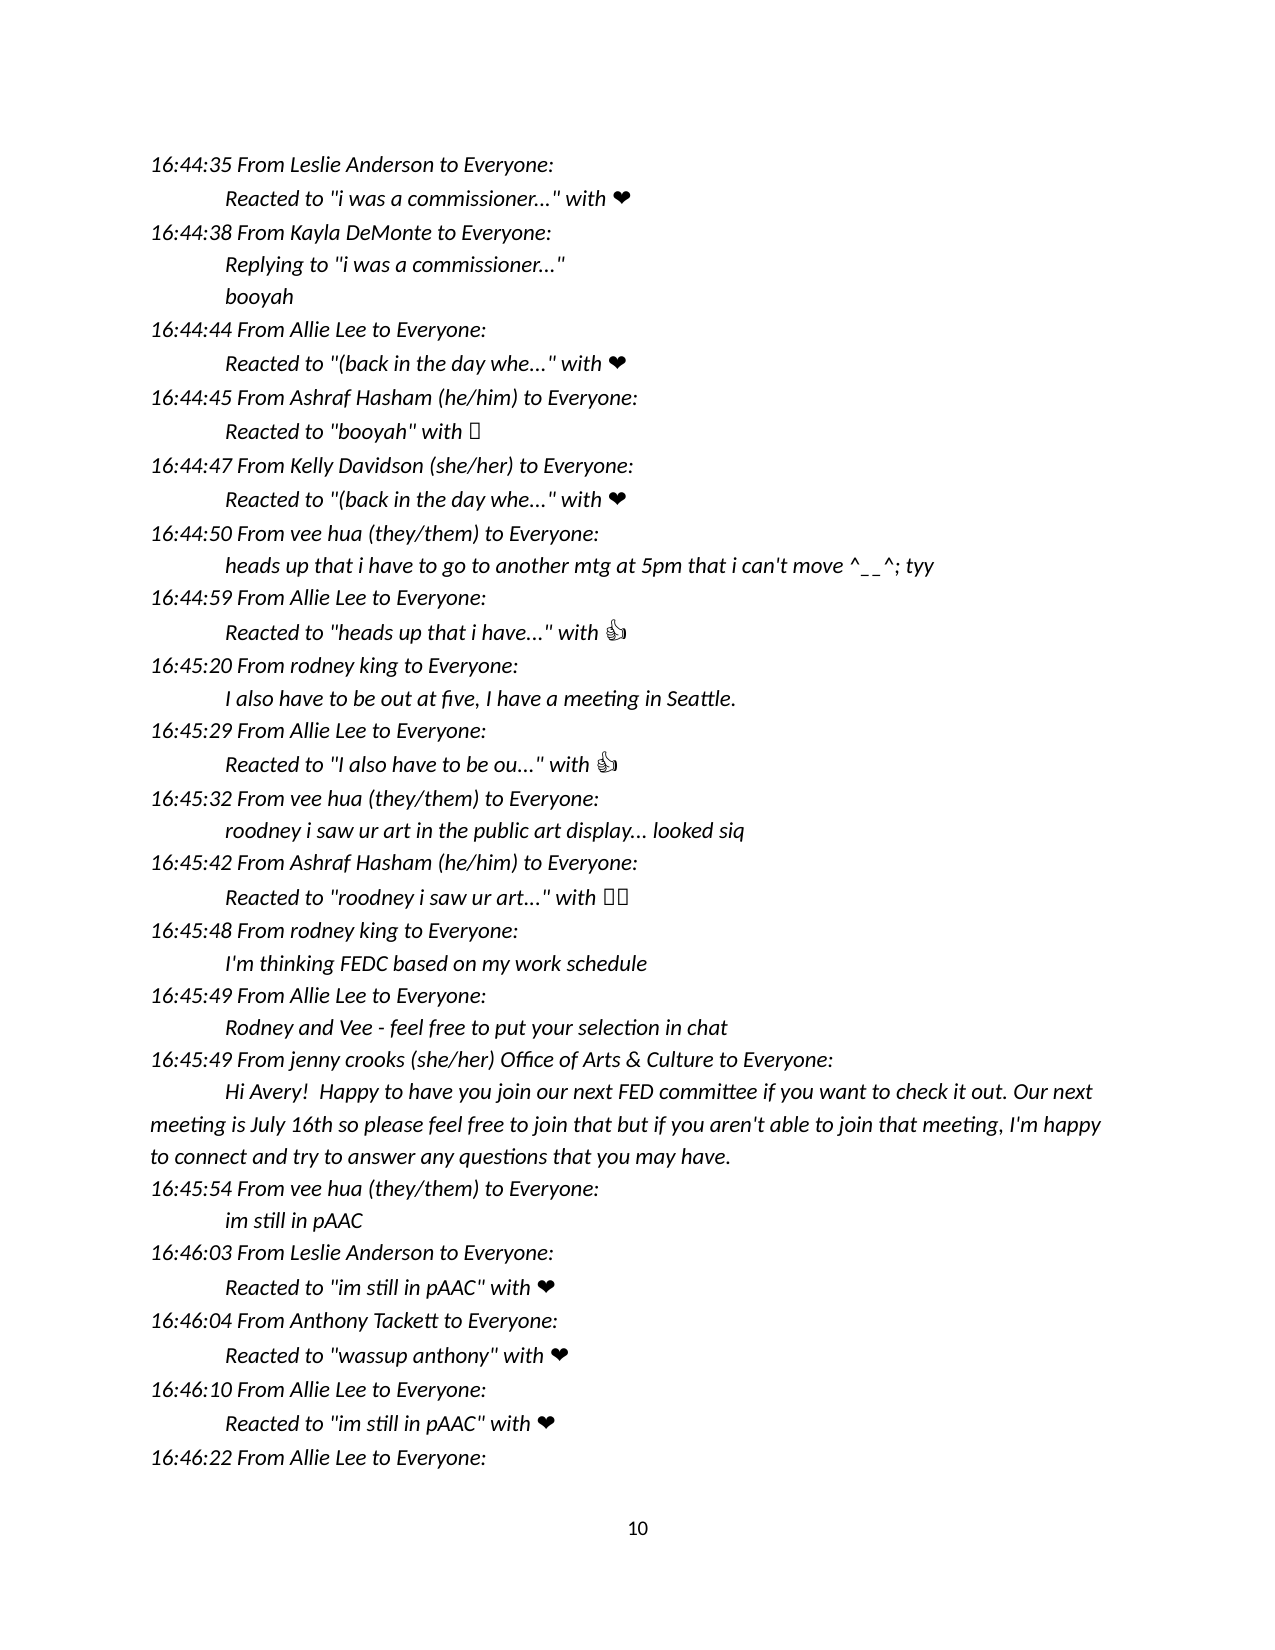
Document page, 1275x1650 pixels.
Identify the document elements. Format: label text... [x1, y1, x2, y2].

text Reacted to "booyah" with 🤠 [150, 415, 1125, 446]
text 16:44:59 From Allie Lee to Everyone: [150, 583, 1125, 611]
text 16:46:04 From Anthony Tackett to Everyone: [150, 1307, 1125, 1334]
text 16:44:44 From Allie Lee to Everyone: [150, 315, 1125, 343]
text 16:46:10 From Allie Lee to Everyone: [150, 1375, 1125, 1403]
text roodney i saw ur art in the public art display... looked siq [150, 816, 1125, 844]
text Reacted to "im still in pAAC" with ❤️ [150, 1407, 1125, 1438]
text Replying to "i was a commissioner..." [150, 250, 1125, 278]
text Reacted to "im still in pAAC" with ❤️ [150, 1271, 1125, 1302]
text Reacted to "(back in the day whe..." with ❤️ [150, 347, 1125, 378]
text 16:44:50 From vee hua (they/them) to Everyone: [150, 519, 1125, 547]
text 16:46:03 From Leslie Anderson to Everyone: [150, 1238, 1125, 1266]
text im still in pAAC [150, 1206, 1125, 1234]
text 16:45:49 From jenny crooks (she/her) Office of Arts & Culture to Everyone: [150, 1045, 1125, 1073]
text 16:45:20 From rodney king to Everyone: [150, 652, 1125, 679]
text 16:45:48 From rodney king to Everyone: [150, 917, 1125, 944]
text 16:45:54 From vee hua (they/them) to Everyone: [150, 1174, 1125, 1202]
text 16:45:49 From Allie Lee to Everyone: [150, 981, 1125, 1009]
text Hi Avery! Happy to have you join our next FED committee if you want to check it out. Our next meeting is July 16th so please feel free to join that but if you aren't able to join that meeting, I'm happy to connect and try to answer any questions that you may have. [150, 1077, 1125, 1170]
text Rodney and Vee - feel free to put your selection in chat [150, 1013, 1125, 1041]
text Reacted to "wassup anthony" with ❤️ [150, 1339, 1125, 1370]
text 16:46:22 From Allie Lee to Everyone: [150, 1443, 1125, 1471]
text 16:45:29 From Allie Lee to Everyone: [150, 716, 1125, 744]
text Reacted to "I also have to be ou..." with 👍🏼 [150, 748, 1125, 779]
text 16:44:35 From Leslie Anderson to Everyone: [150, 150, 1125, 178]
text 16:44:38 From Kayla DeMonte to Everyone: [150, 218, 1125, 246]
text I'm thinking FEDC based on my work schedule [150, 949, 1125, 977]
text heads up that i have to go to another mtg at 5pm that i can't move ^__^; tyy [150, 551, 1125, 579]
text Reacted to "roodney i saw ur art..." with 👏🏽 [150, 881, 1125, 912]
text 16:45:42 From Ashraf Hasham (he/him) to Everyone: [150, 848, 1125, 876]
text I also have to be out at five, I have a meeting in Seattle. [150, 684, 1125, 712]
text Reacted to "(back in the day whe..." with ❤️ [150, 483, 1125, 514]
text Reacted to "heads up that i have..." with 👍🏼 [150, 616, 1125, 647]
text 16:44:47 From Kelly Davidson (she/her) to Everyone: [150, 451, 1125, 479]
text 16:44:45 From Ashraf Hasham (he/him) to Everyone: [150, 383, 1125, 411]
text 16:45:32 From vee hua (they/them) to Everyone: [150, 784, 1125, 812]
text Reacted to "i was a commissioner..." with ❤️ [150, 182, 1125, 213]
text booyah [150, 282, 1125, 311]
